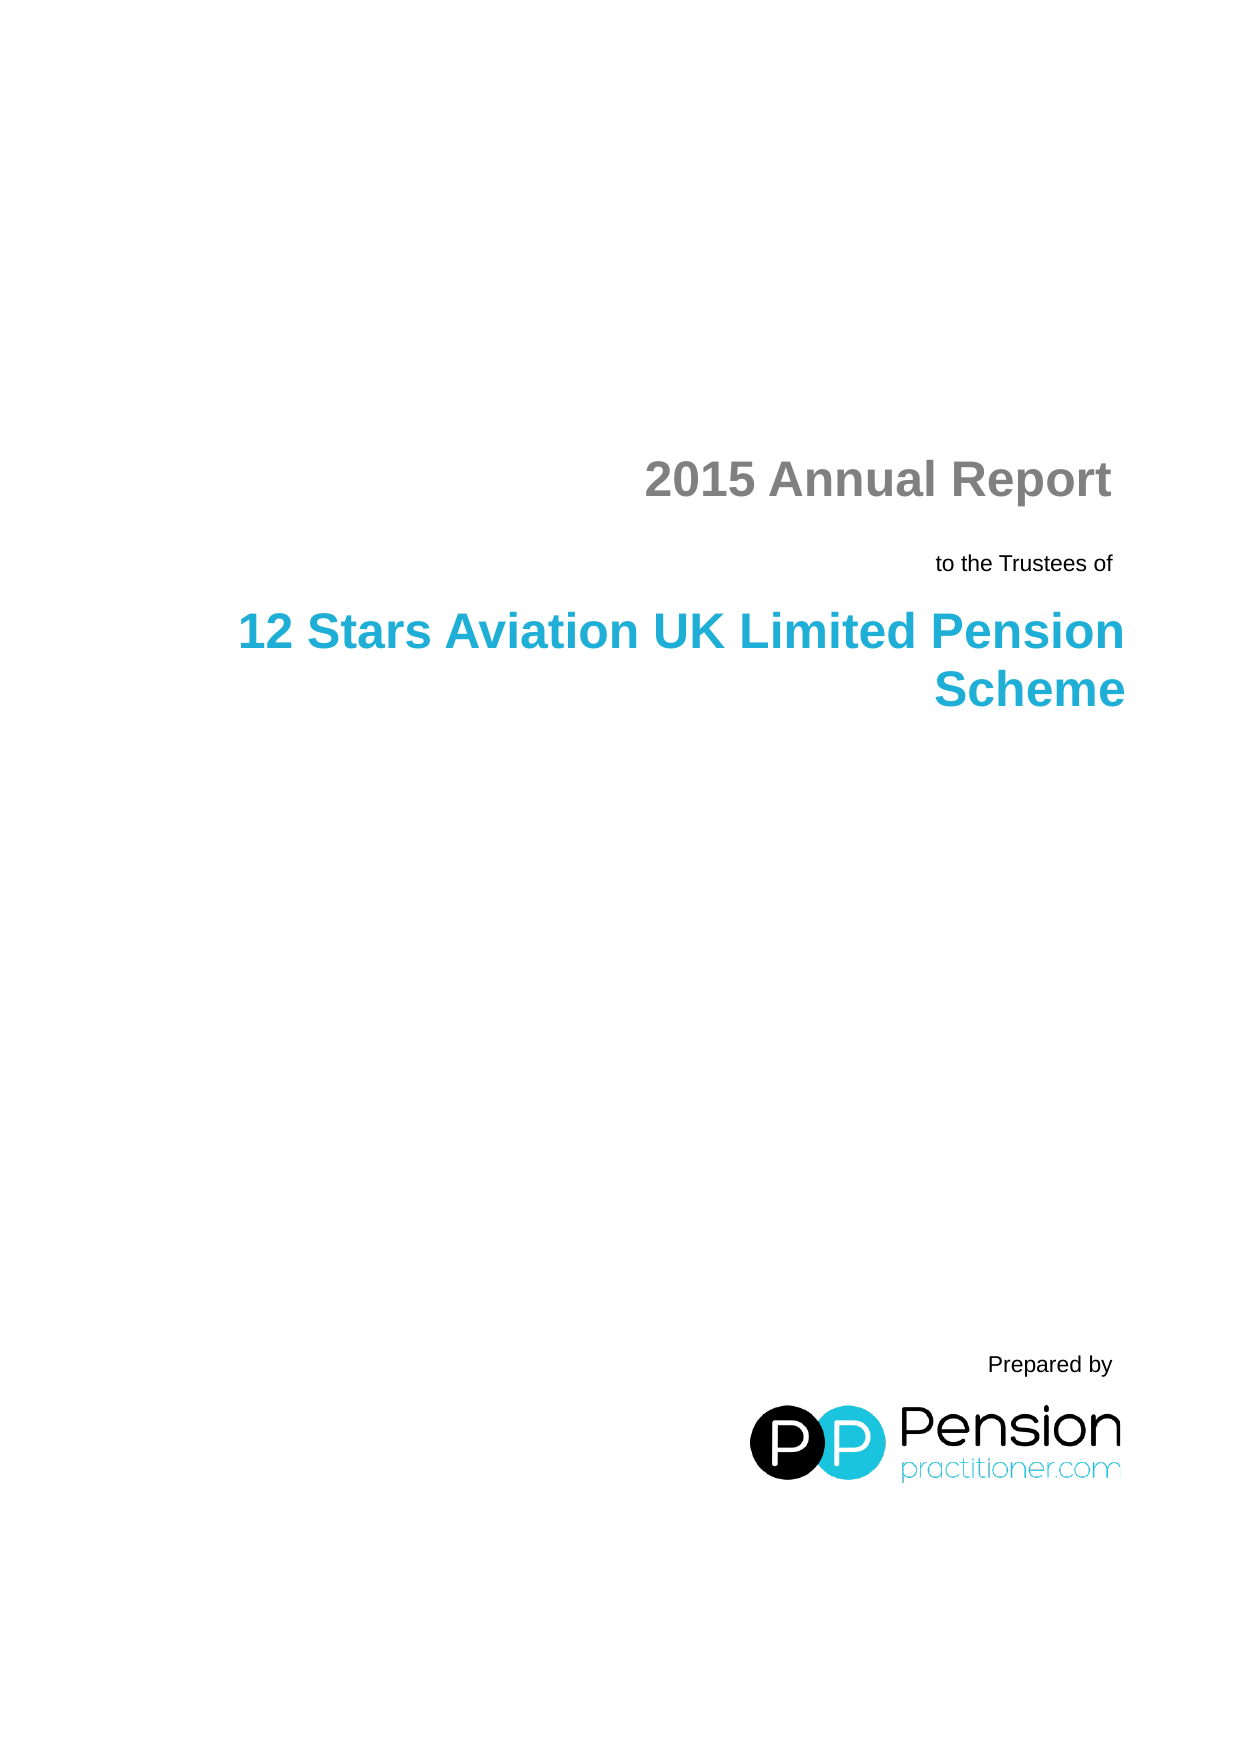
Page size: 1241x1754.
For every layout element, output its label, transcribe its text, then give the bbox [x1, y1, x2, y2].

subtitle 2015 Annual Report [175, 449, 1112, 506]
text Prepared by [175, 1351, 1112, 1377]
text 12 Stars Aviation UK Limited Pension Scheme [116, 602, 1126, 717]
text to the Trustees of [175, 550, 1112, 576]
picture [750, 1405, 1121, 1483]
